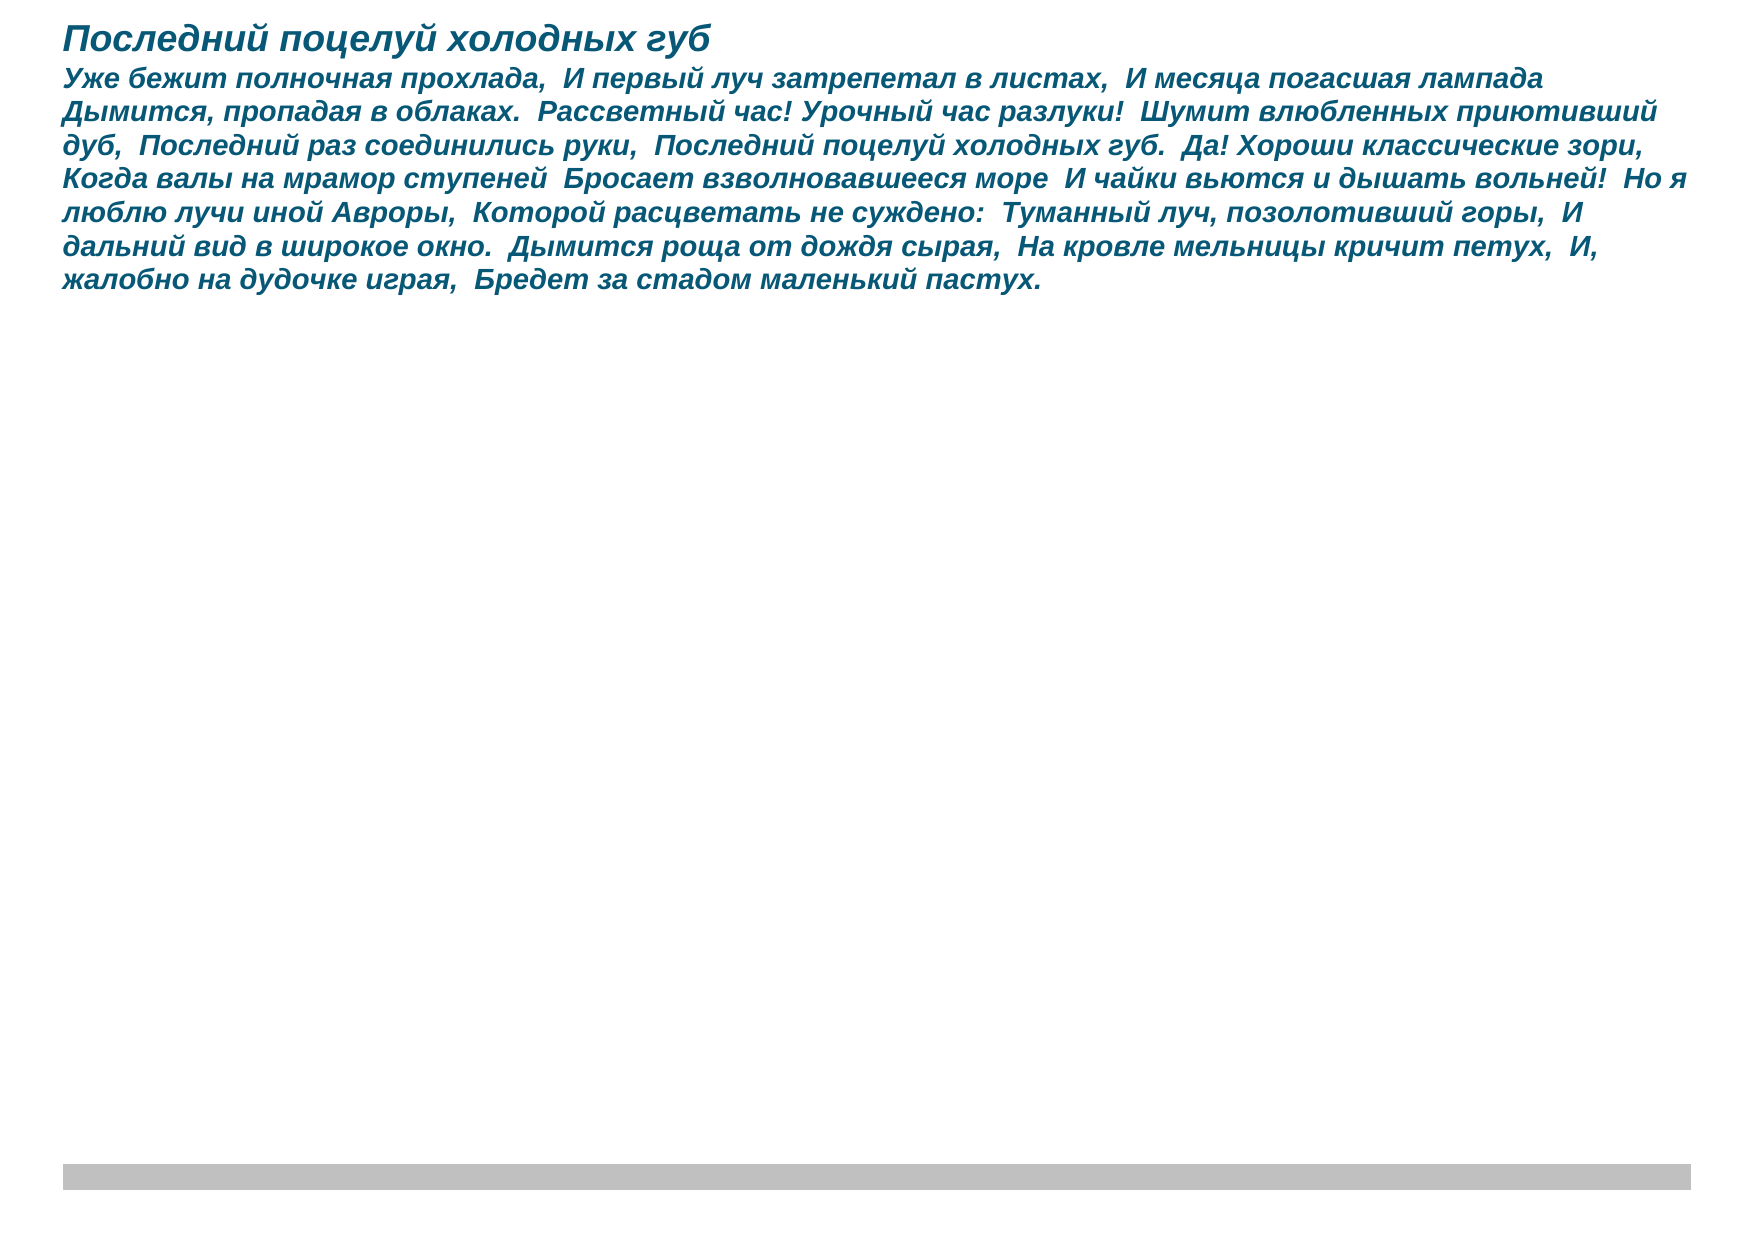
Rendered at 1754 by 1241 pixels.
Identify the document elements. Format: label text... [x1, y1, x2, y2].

subtitle Последний поцелуй холодных губ [62, 17, 1691, 60]
text Уже бежит полночная прохлада, [62, 61, 1691, 296]
